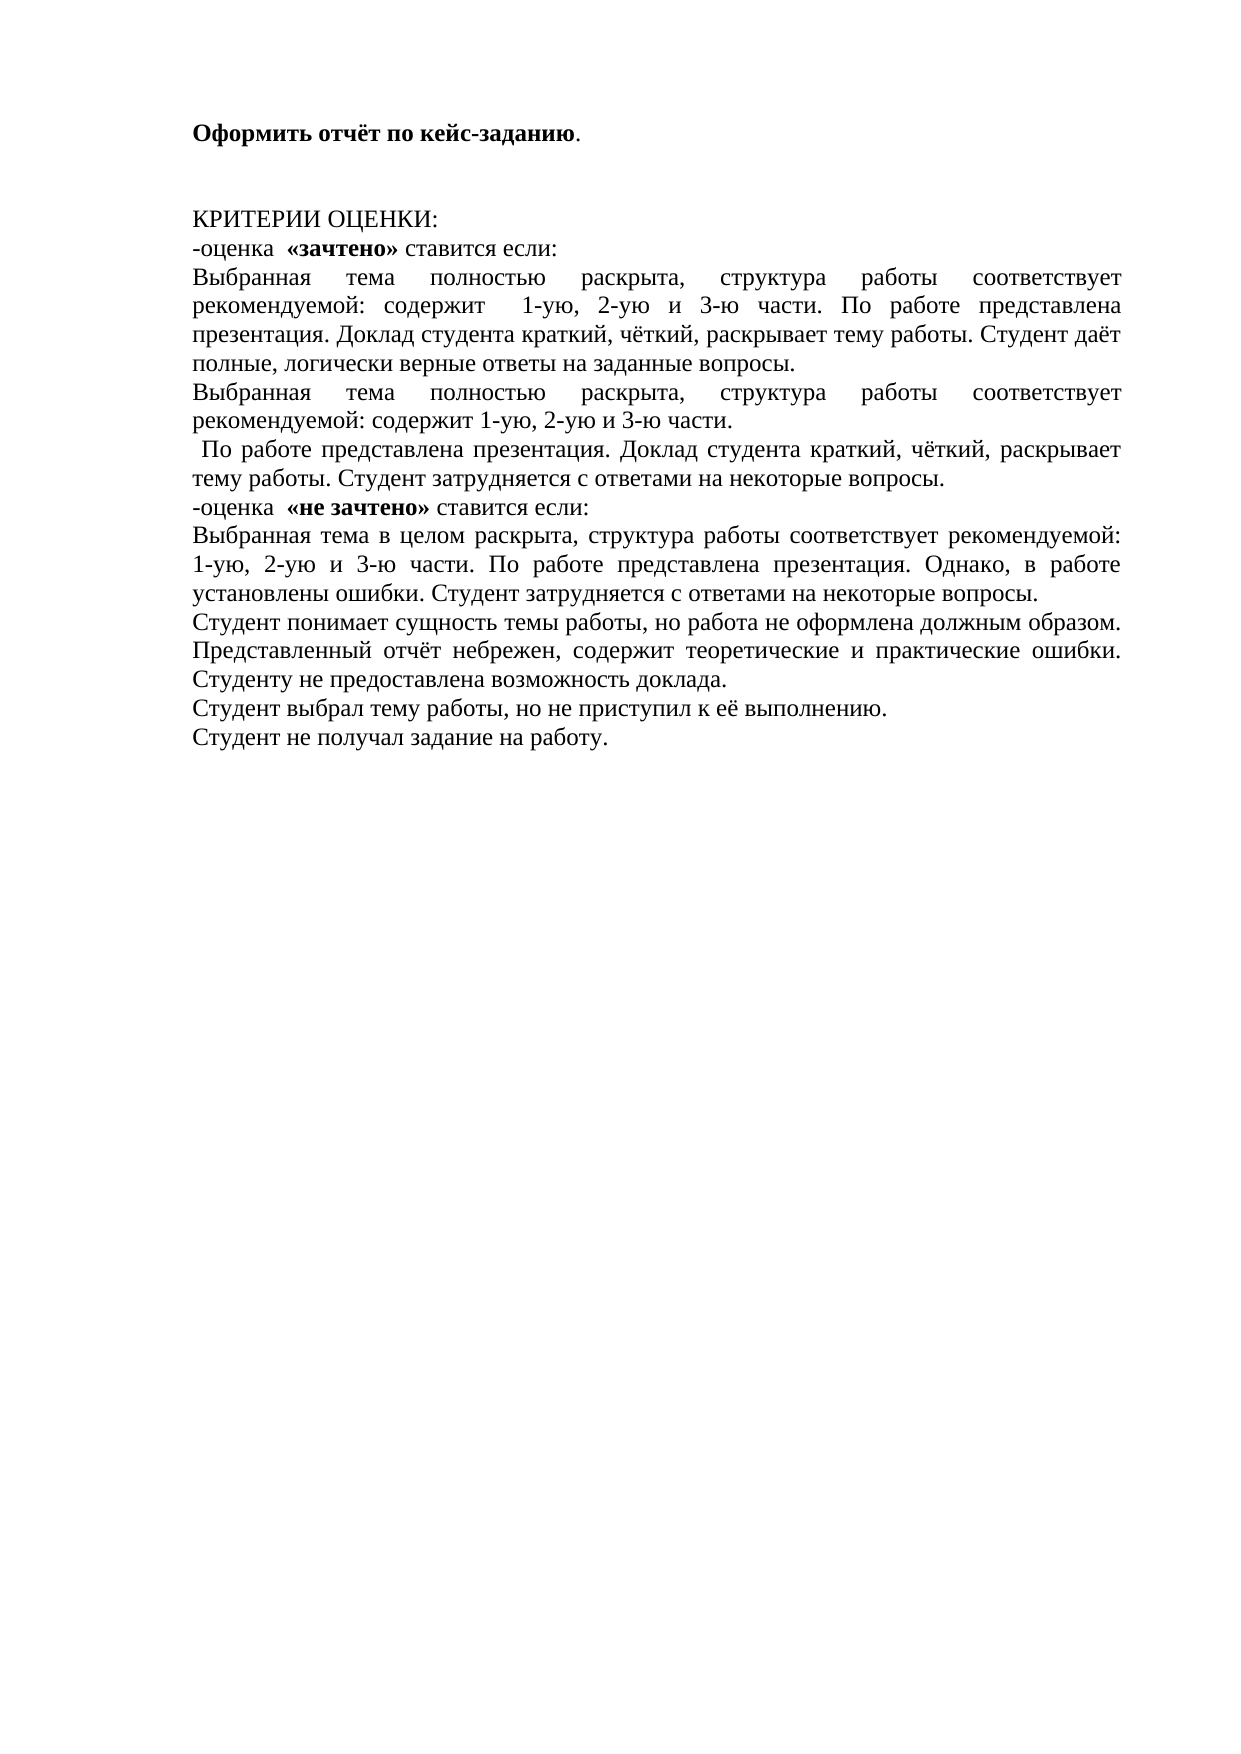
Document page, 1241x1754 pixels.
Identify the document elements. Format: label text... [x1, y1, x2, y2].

text -оценка «зачтено» ставится если: [192, 233, 1122, 262]
text Выбранная тема полностью раскрыта, структура работы соответствует рекомендуемой: содержит 1-ую, 2-ую и 3-ю части. По работе представлена презентация. Доклад студента краткий, чёткий, раскрывает тему работы. Студент даёт полные, логически верные ответы на заданные вопросы. [192, 262, 1122, 377]
text Выбранная тема в целом раскрыта, структура работы соответствует рекомендуемой: 1-ую, 2-ую и 3-ю части. По работе представлена презентация. Однако, в работе установлены ошибки. Студент затрудняется с ответами на некоторые вопросы. [192, 521, 1122, 607]
list Оформить отчёт по кейс-заданию. [192, 118, 1122, 147]
text КРИТЕРИИ ОЦЕНКИ: [192, 204, 1122, 233]
text Студент выбрал тему работы, но не приступил к её выполнению. [192, 693, 1122, 722]
text Выбранная тема полностью раскрыта, структура работы соответствует рекомендуемой: содержит 1-ую, 2-ую и 3-ю части. [192, 377, 1122, 434]
text Студент понимает сущность темы работы, но работа не оформлена должным образом. Представленный отчёт небрежен, содержит теоретические и практические ошибки. Студенту не предоставлена возможность доклада. [192, 607, 1122, 693]
text По работе представлена презентация. Доклад студента краткий, чёткий, раскрывает тему работы. Студент затрудняется с ответами на некоторые вопросы. [192, 434, 1122, 492]
text Студент не получал задание на работу. [192, 722, 1122, 751]
text -оценка «не зачтено» ставится если: [192, 492, 1122, 521]
